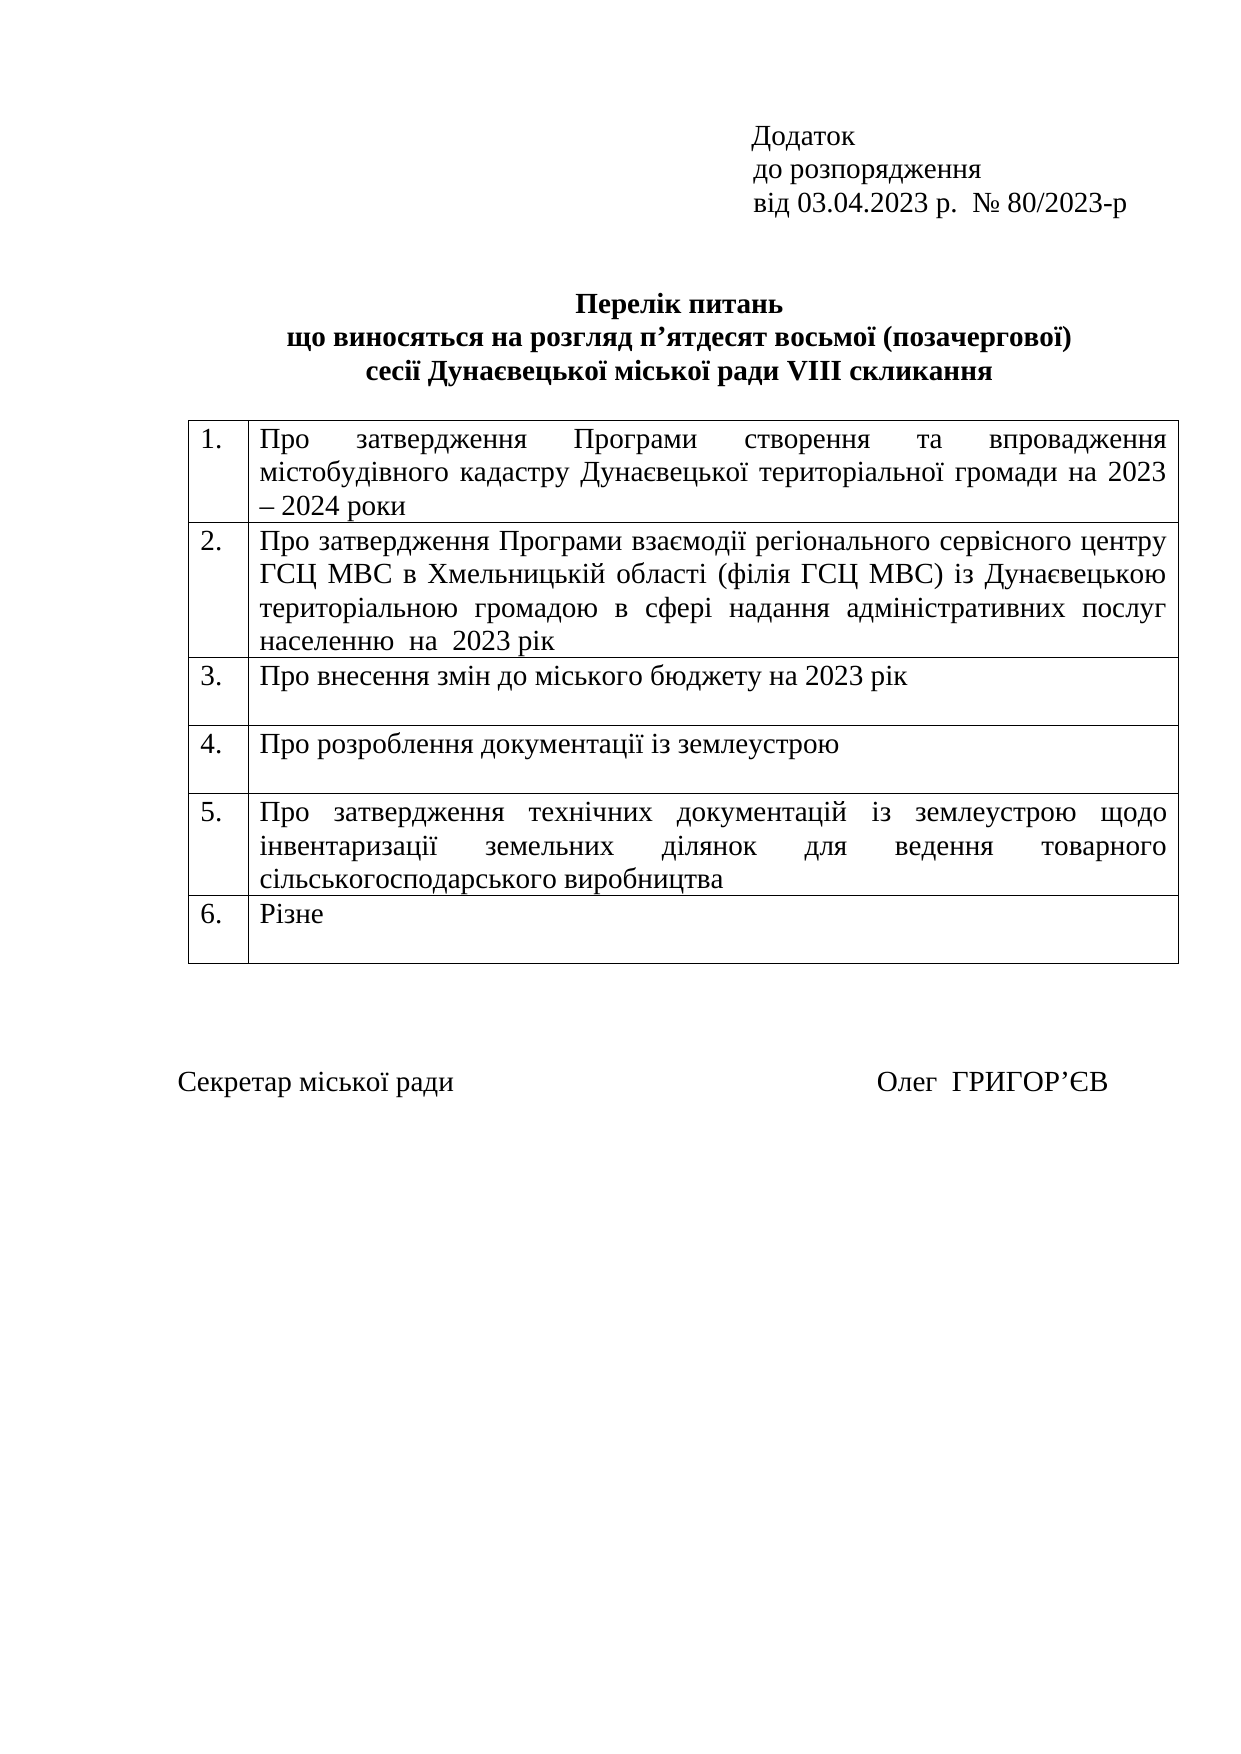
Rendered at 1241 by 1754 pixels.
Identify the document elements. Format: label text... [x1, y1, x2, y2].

table_cell Про затвердження технічних документацій із землеустрою щодо інвентаризації земельних ділянок для ведення товарного сільськогосподарського виробництва [249, 794, 1178, 895]
table_cell Про розроблення документації із землеустрою [249, 726, 1178, 793]
text від 03.04.2023 р. № 80/2023-р [753, 185, 1181, 219]
text Секретар міської ради Олег ГРИГОР’ЄВ [177, 1064, 1181, 1098]
table_cell [189, 794, 248, 895]
table_cell [189, 896, 248, 963]
table_cell [189, 726, 248, 793]
table_cell Про затвердження Програми взаємодії регіонального сервісного центру ГСЦ МВС в Хмельницькій області (філія ГСЦ МВС) із Дунаєвецькою територіальною громадою в сфері надання адміністративних послуг населенню на 2023 рік [249, 523, 1178, 657]
text Додаток [177, 118, 1181, 152]
text що виносяться на розгляд п’ятдесят восьмої (позачергової) [177, 319, 1181, 353]
table_header [189, 421, 248, 522]
table_header Про затвердження Програми створення та впровадження містобудівного кадастру Дунаєвецької територіальної громади на 2023 – 2024 роки [249, 421, 1178, 522]
text сесії Дунаєвецької міської ради VІІІ скликання [177, 353, 1181, 386]
text до розпорядження [753, 152, 1181, 185]
text Перелік питань [177, 286, 1181, 319]
table_cell [189, 523, 248, 657]
table_cell Різне [249, 896, 1178, 963]
table_cell Про внесення змін до міського бюджету на 2023 рік [249, 658, 1178, 725]
table_cell [189, 658, 248, 725]
